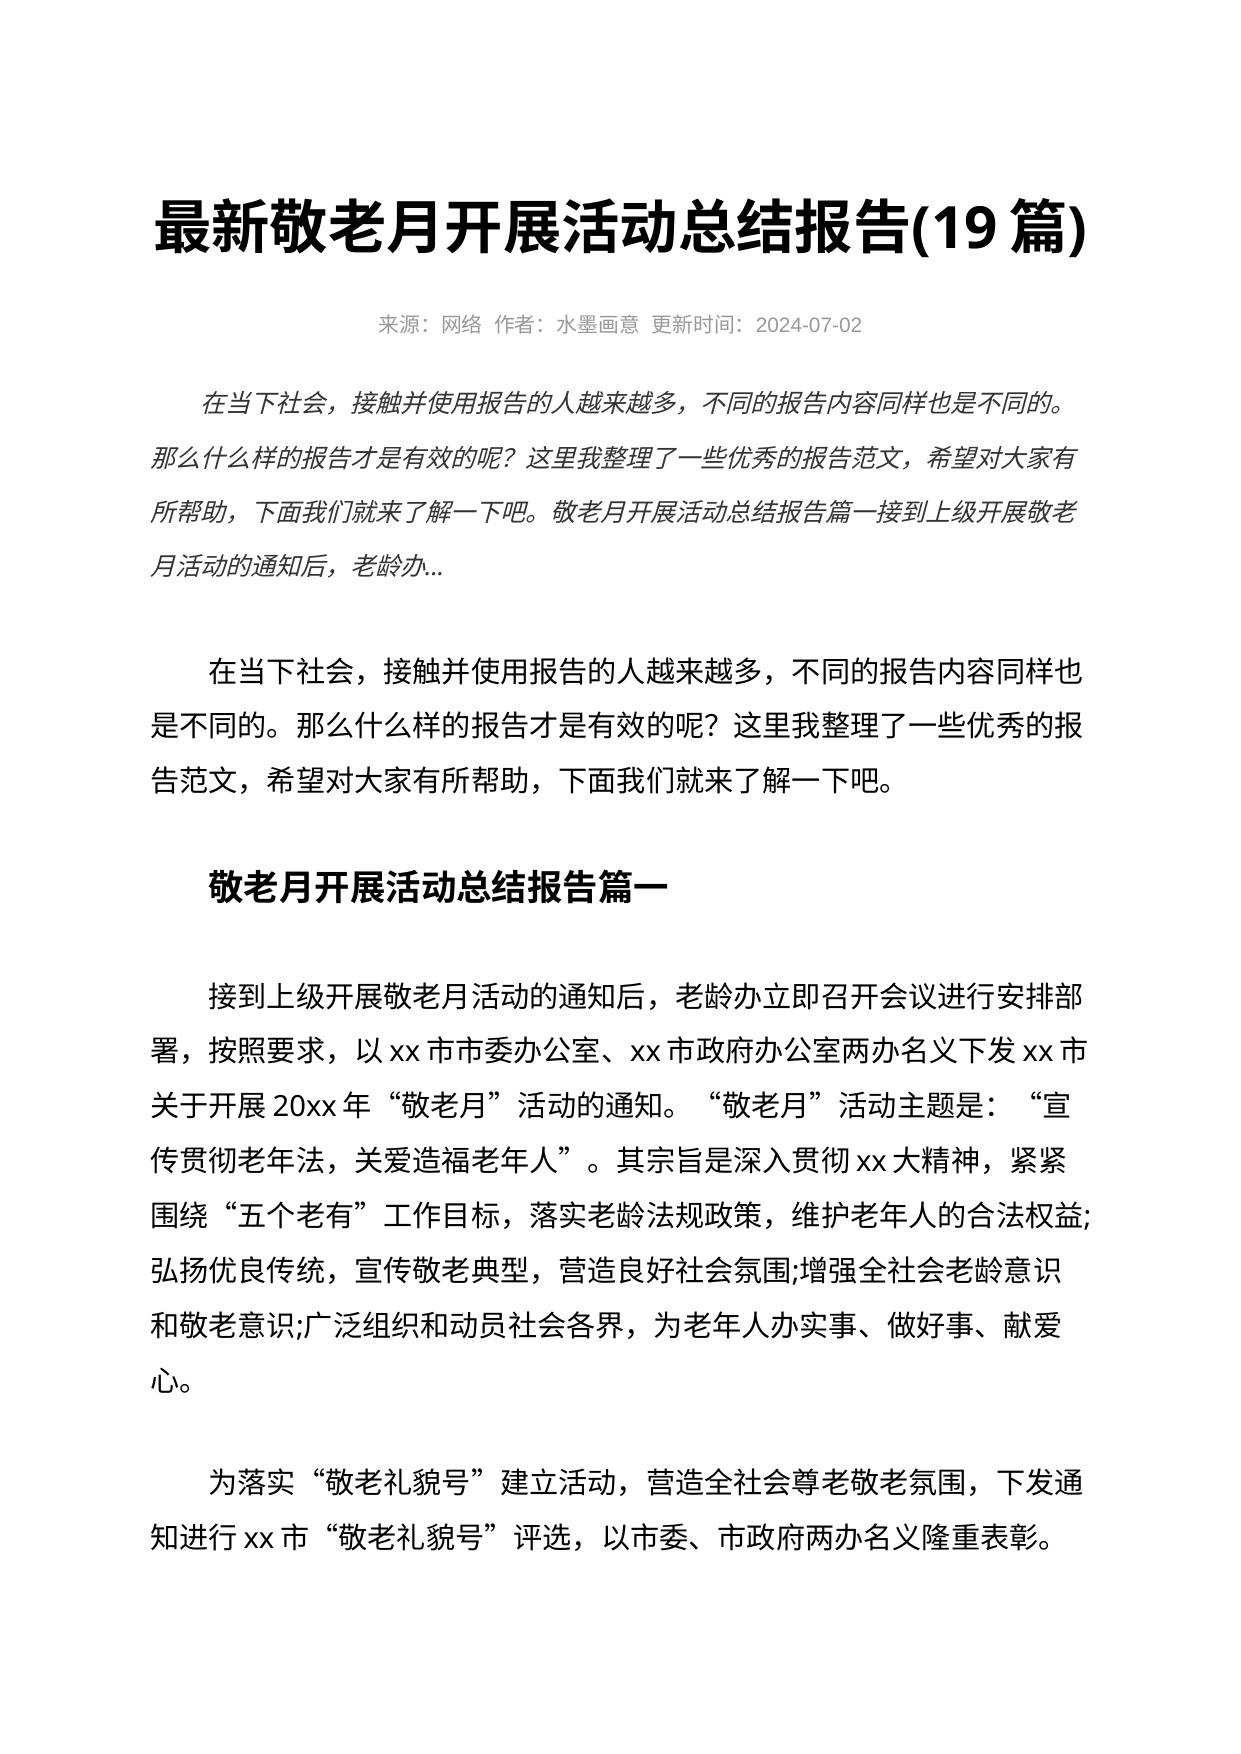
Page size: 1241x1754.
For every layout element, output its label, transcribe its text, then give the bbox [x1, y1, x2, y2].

text 敬老月开展活动总结报告篇一 [150, 860, 1090, 911]
text 在当下社会，接触并使用报告的人越来越多，不同的报告内容同样也是不同的。那么什么样的报告才是有效的呢？这里我整理了一些优秀的报告范文，希望对大家有所帮助，下面我们就来了解一下吧。敬老月开展活动总结报告篇一接到上级开展敬老月活动的通知后，老龄办... [150, 384, 1090, 583]
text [150, 1460, 1090, 1557]
subtitle 最新敬老月开展活动总结报告(19篇) [150, 181, 1090, 266]
text 在当下社会，接触并使用报告的人越来越多，不同的报告内容同样也是不同的。那么什么样的报告才是有效的呢？这里我整理了一些优秀的报告范文，希望对大家有所帮助，下面我们就来了解一下吧。 [150, 648, 1090, 800]
text 接到上级开展敬老月活动的通知后，老龄办立即召开会议进行安排部署，按照要求，以xx市市委办公室、xx市政府办公室两办名义下发xx市关于开展20xx年“敬老月”活动的通知。“敬老月”活动主题是：“宣传贯彻老年法，关爱造福老年人”。其宗旨是深入贯彻xx大精神，紧紧围绕“五个老有”工作目标，落实老龄法规政策，维护老年人的合法权益;弘扬优良传统，宣传敬老典型，营造良好社会氛围;增强全社会老龄意识和敬老意识;广泛组织和动员社会各界，为老年人办实事、做好事、献爱心。 [150, 973, 1090, 1400]
text 来源：网络 作者：水墨画意 更新时间：2024-07-02 [150, 313, 1090, 337]
